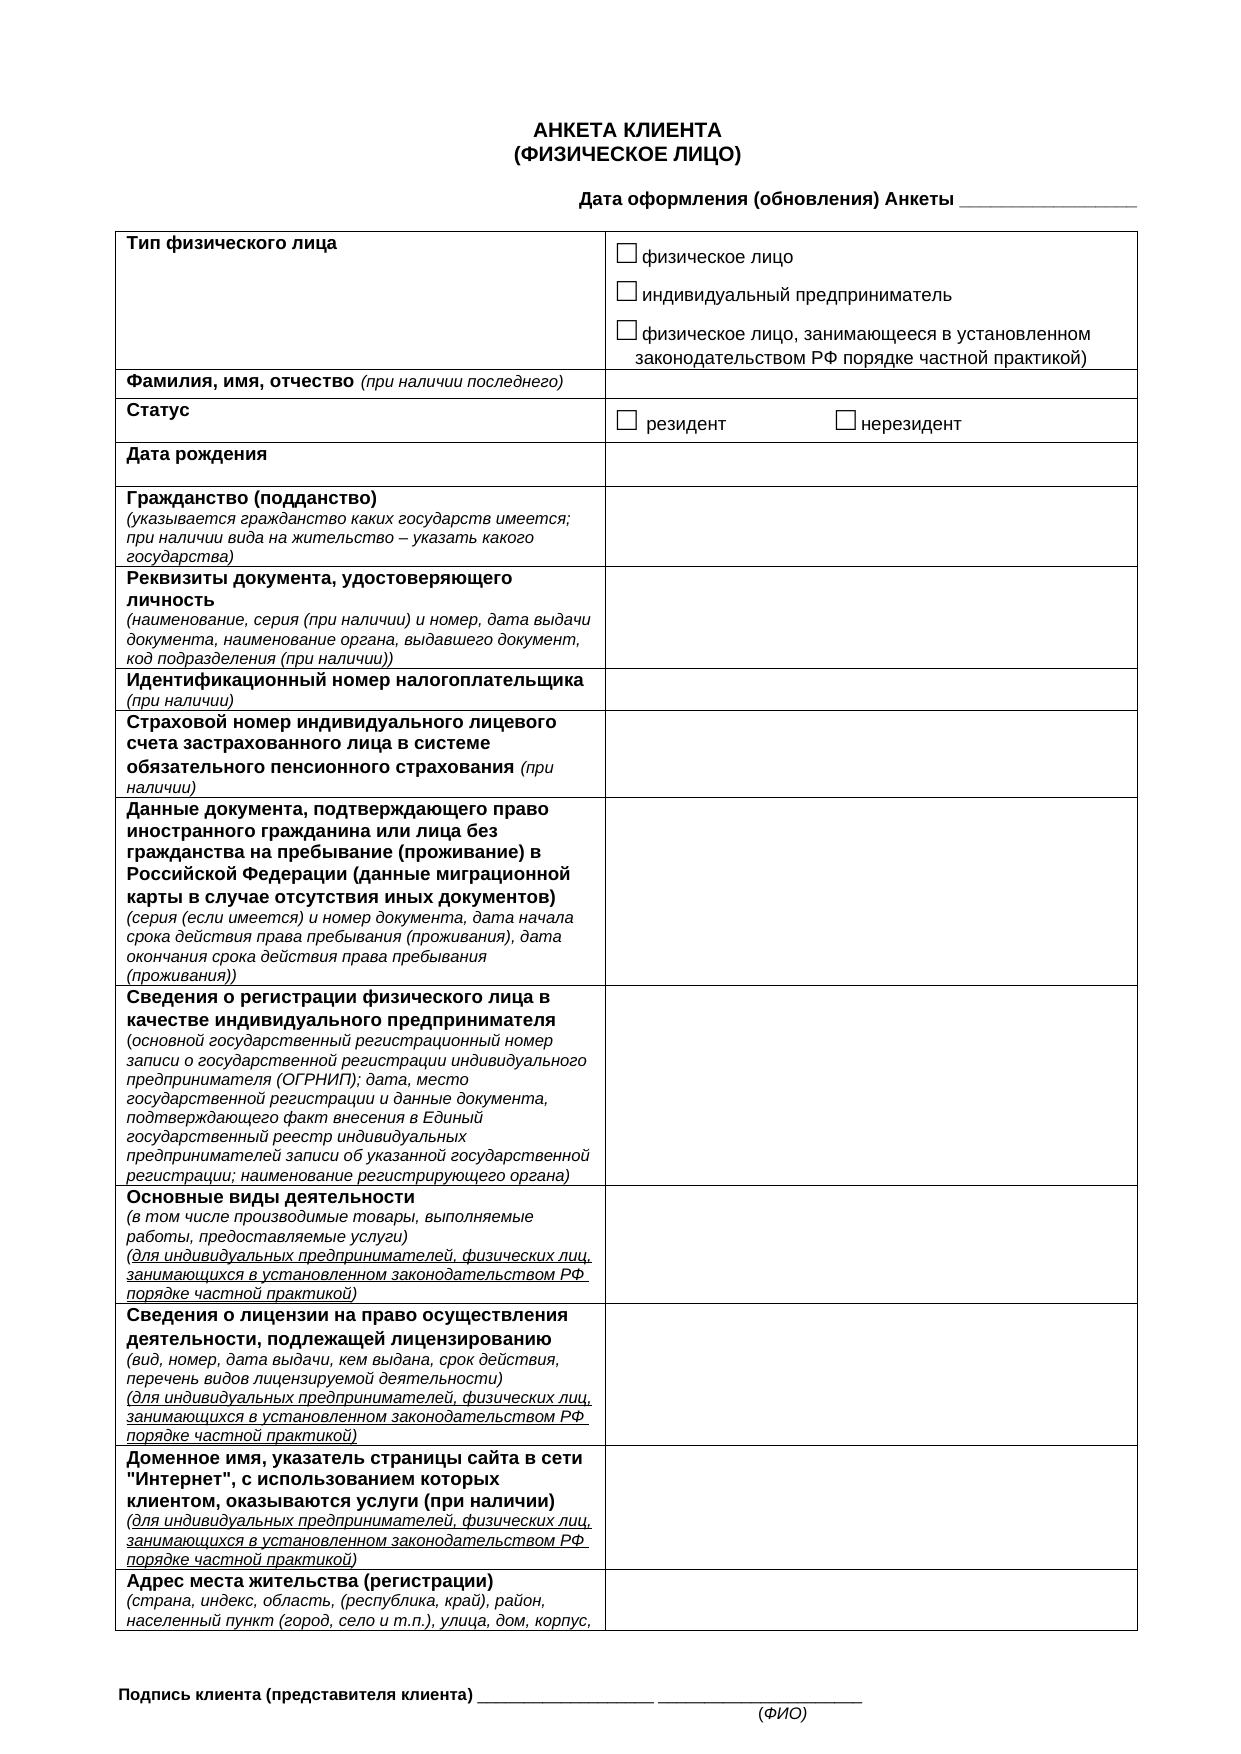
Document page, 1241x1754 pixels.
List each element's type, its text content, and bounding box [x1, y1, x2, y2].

table_cell Сведения о регистрации физического лица в качестве индивидуального предпринимателя (основной государственный регистрационный номер записи о государственной регистрации индивидуального предпринимателя (ОГРНИП); дата, место государственной регистрации и данные документа, подтверждающего факт внесения в Единый государственный реестр индивидуальных предпринимателей записи об указанной государственной регистрации; наименование регистрирующего органа) [116, 986, 605, 1184]
table_header □ физическое лицо □ индивидуальный предприниматель □ физическое лицо, занимающееся в установленном законодательством РФ порядке частной практикой) [606, 232, 1137, 369]
table_cell [606, 986, 1137, 1184]
table_cell [606, 567, 1137, 668]
table_cell Идентификационный номер налогоплательщика (при наличии) [116, 669, 605, 709]
table_cell □ резидент □ нерезидент [606, 399, 1137, 442]
text Дата оформления (обновления) Анкеты _________________ [118, 188, 1137, 209]
table_cell Дата рождения [116, 443, 605, 486]
table_header Тип физического лица [116, 232, 605, 369]
table_cell Доменное имя, указатель страницы сайта в сети "Интернет", с использованием которых клиентом, оказываются услуги (при наличии) (для индивидуальных предпринимателей, физических лиц, занимающихся в установленном законодательством РФ порядке частной практикой) [116, 1446, 605, 1569]
table_cell Статус [116, 399, 605, 442]
table_cell Страховой номер индивидуального лицевого счета застрахованного лица в системе обязательного пенсионного страхования (при наличии) [116, 711, 605, 797]
table_cell Фамилия, имя, отчество (при наличии последнего) [116, 370, 605, 398]
table_cell [606, 669, 1137, 709]
table_cell Гражданство (подданство) (указывается гражданство каких государств имеется; при наличии вида на жительство – указать какого государства) [116, 487, 605, 566]
text (ФИЗИЧЕСКОЕ ЛИЦО) [118, 142, 1137, 166]
table_cell [606, 370, 1137, 398]
table_cell [606, 487, 1137, 566]
table_cell [606, 443, 1137, 486]
table_cell Данные документа, подтверждающего право иностранного гражданина или лица без гражданства на пребывание (проживание) в Российской Федерации (данные миграционной карты в случае отсутствия иных документов) (серия (если имеется) и номер документа, дата начала срока действия права пребывания (проживания), дата окончания срока действия права пребывания (проживания)) [116, 798, 605, 985]
table_cell [606, 711, 1137, 797]
table_cell [606, 1570, 1137, 1629]
table_cell [606, 1304, 1137, 1445]
table_cell [606, 1186, 1137, 1303]
table_cell [606, 1446, 1137, 1569]
table_cell Сведения о лицензии на право осуществления деятельности, подлежащей лицензированию (вид, номер, дата выдачи, кем выдана, срок действия, перечень видов лицензируемой деятельности) (для индивидуальных предпринимателей, физических лиц, занимающихся в установленном законодательством РФ порядке частной практикой) [116, 1304, 605, 1445]
text АНКЕТА КЛИЕНТА [118, 118, 1137, 142]
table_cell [116, 1570, 605, 1629]
table_cell Основные виды деятельности (в том числе производимые товары, выполняемые работы, предоставляемые услуги) (для индивидуальных предпринимателей, физических лиц, занимающихся в установленном законодательством РФ порядке частной практикой) [116, 1186, 605, 1303]
table_cell [606, 798, 1137, 985]
table_cell Реквизиты документа, удостоверяющего личность (наименование, серия (при наличии) и номер, дата выдачи документа, наименование органа, выдавшего документ, код подразделения (при наличии)) [116, 567, 605, 668]
